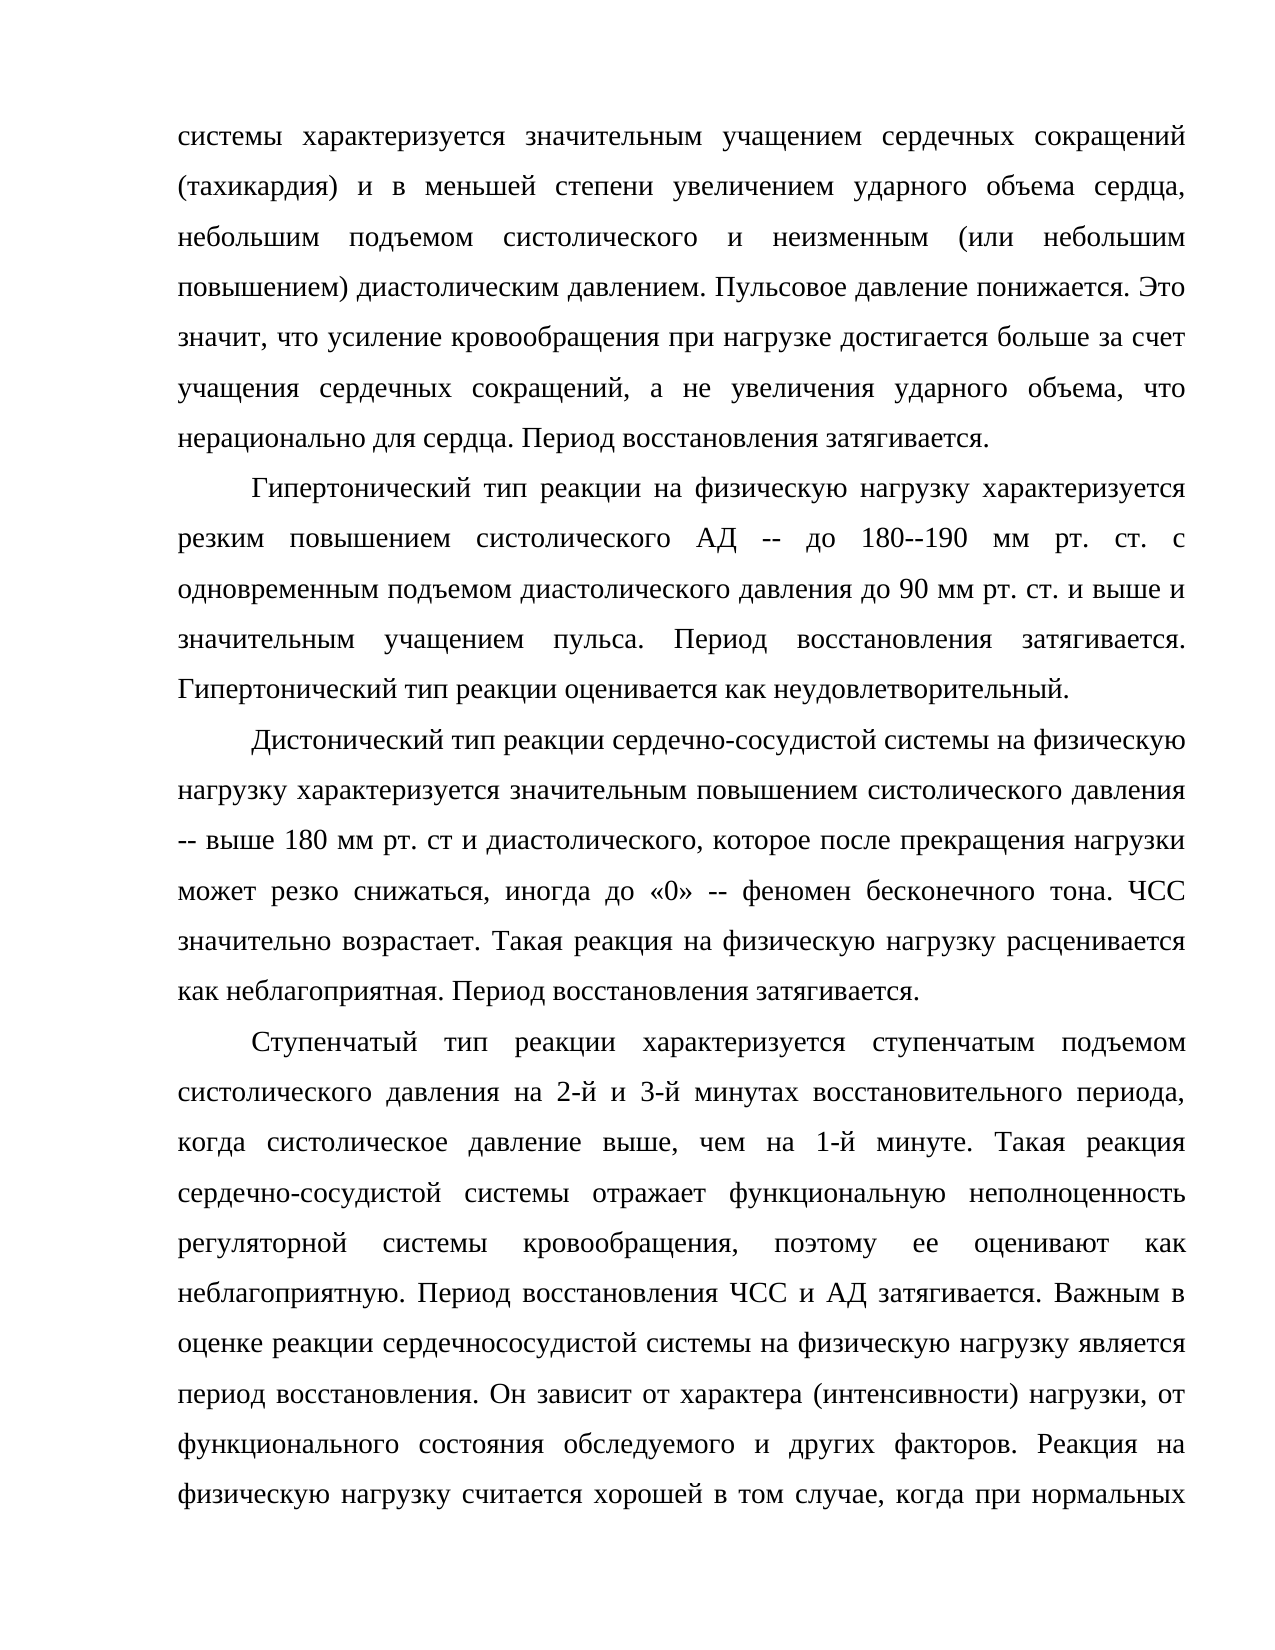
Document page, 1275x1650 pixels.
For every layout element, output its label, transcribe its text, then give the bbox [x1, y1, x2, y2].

text Дистонический тип реакции сердечно-сосудистой системы на физическую нагрузку характеризуется значительным повышением систолического давления -- выше 180 мм рт. ст и диастолического, которое после прекращения нагрузки может резко снижаться, иногда до «0» -- феномен бесконечного тона. ЧСС значительно возрастает. Такая реакция на физическую нагрузку расценивается как неблагоприятная. Период восстановления затягивается. [177, 722, 1186, 1007]
text Гипертонический тип реакции на физическую нагрузку характеризуется резким повышением систолического АД -- до 180--190 мм рт. ст. с одновременным подъемом диастолического давления до 90 мм рт. ст. и выше и значительным учащением пульса. Период восстановления затягивается. Гипертонический тип реакции оценивается как неудовлетворительный. [177, 470, 1186, 705]
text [177, 1024, 1186, 1510]
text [177, 118, 1186, 453]
